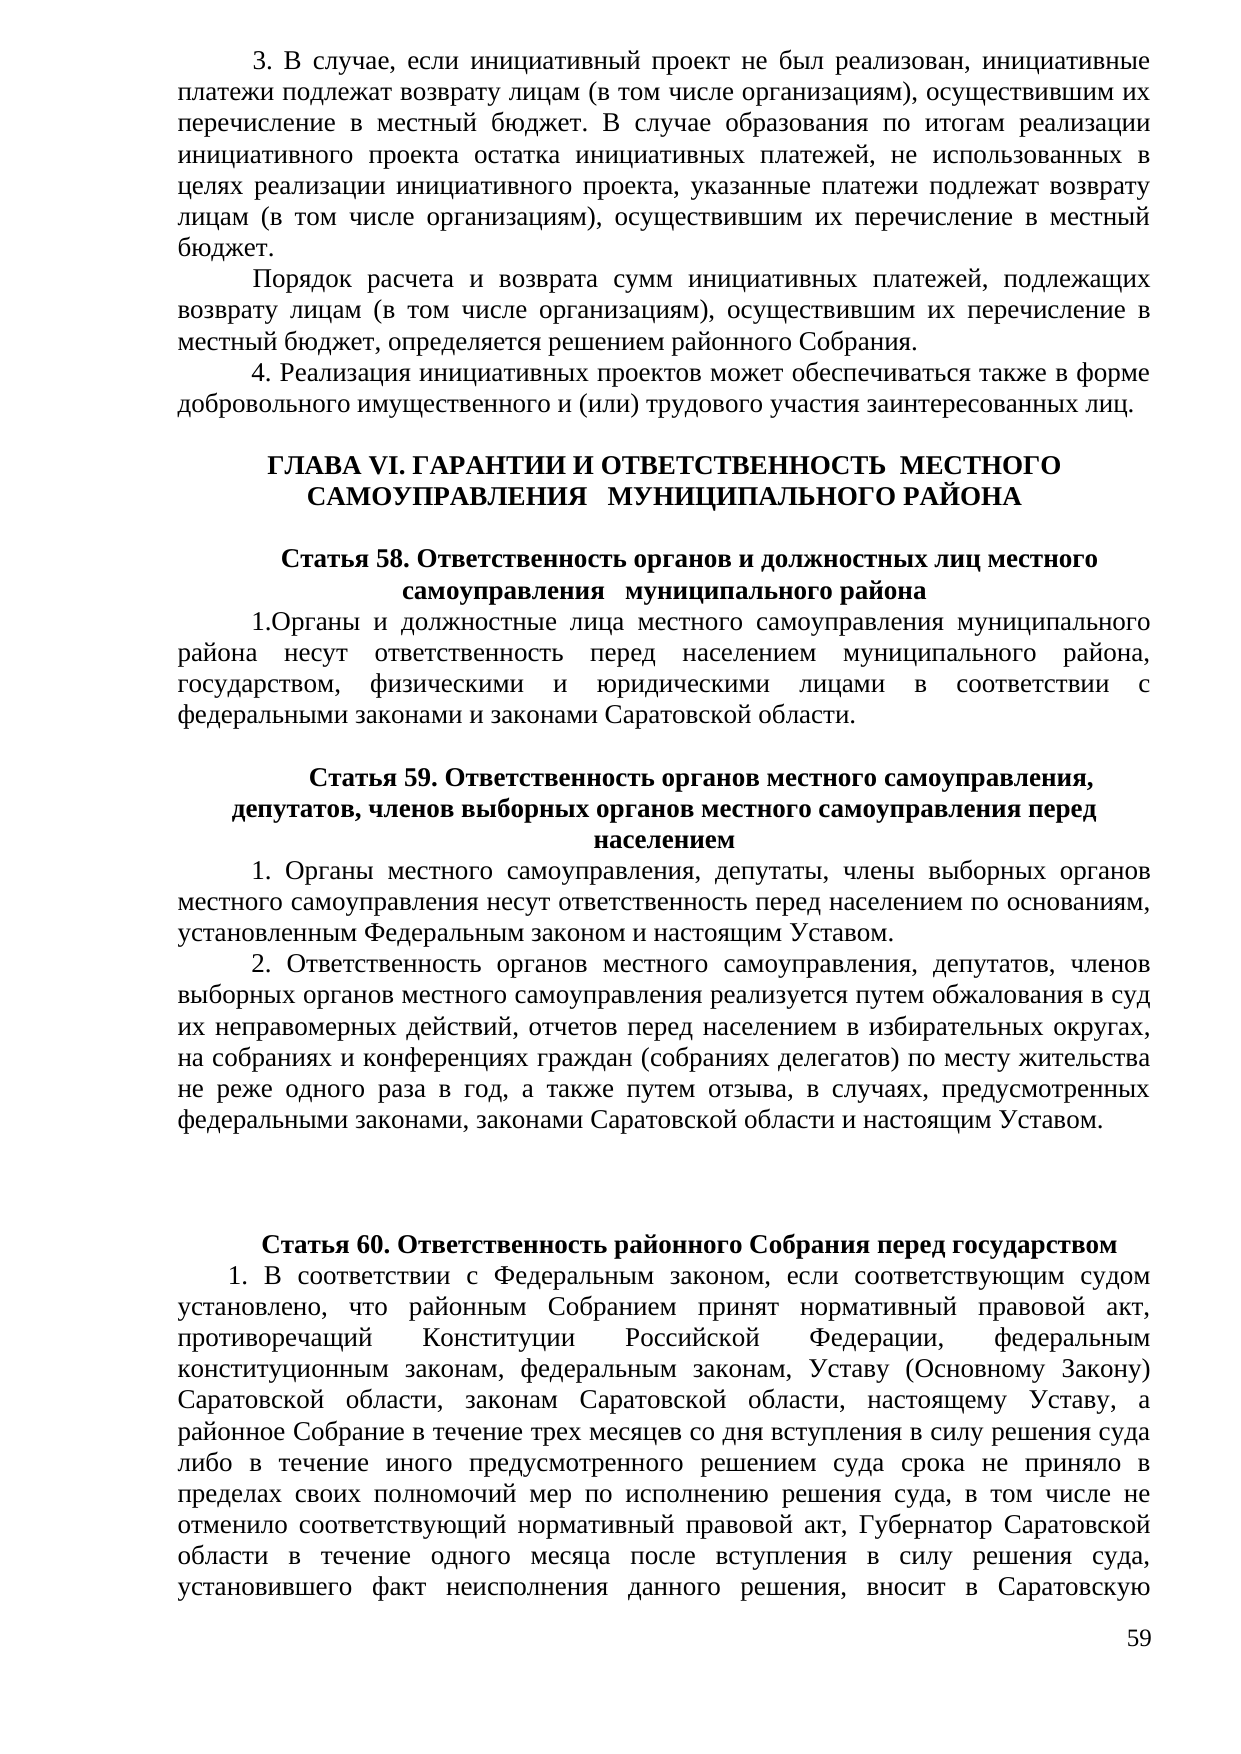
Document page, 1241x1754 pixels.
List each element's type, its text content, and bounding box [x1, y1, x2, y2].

text 4. Реализация инициативных проектов может обеспечиваться также в форме добровольного имущественного и (или) трудового участия заинтересованных лиц. [177, 356, 1152, 418]
text ГЛАВА VI. ГАРАНТИИ И ОТВЕТСТВЕННОСТЬ МЕСТНОГО САМОУПРАВЛЕНИЯ МУНИЦИПАЛЬНОГО РАЙОНА [177, 449, 1152, 511]
text Статья 58. Ответственность органов и должностных лиц местного самоуправления муниципального района [177, 543, 1152, 605]
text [177, 1259, 1152, 1602]
text Порядок расчета и возврата сумм инициативных платежей, подлежащих возврату лицам (в том числе организациям), осуществившим их перечисление в местный бюджет, определяется решением районного Собрания. [177, 262, 1152, 356]
text 1.Органы и должностные лица местного самоуправления муниципального района несут ответственность перед населением муниципального района, государством, физическими и юридическими лицами в соответствии с федеральными законами и законами Саратовской области. [177, 605, 1152, 729]
text 3. В случае, если инициативный проект не был реализован, инициативные платежи подлежат возврату лицам (в том числе организациям), осуществившим их перечисление в местный бюджет. В случае образования по итогам реализации инициативного проекта остатка инициативных платежей, не использованных в целях реализации инициативного проекта, указанные платежи подлежат возврату лицам (в том числе организациям), осуществившим их перечисление в местный бюджет. [177, 44, 1152, 262]
text 1. Органы местного самоуправления, депутаты, члены выборных органов местного самоуправления несут ответственность перед населением по основаниям, установленным Федеральным законом и настоящим Уставом. [177, 854, 1152, 947]
text Статья 59. Ответственность органов местного самоуправления, депутатов, членов выборных органов местного самоуправления перед населением [177, 761, 1152, 854]
text 2. Ответственность органов местного самоуправления, депутатов, членов выборных органов местного самоуправления реализуется путем обжалования в суд их неправомерных действий, отчетов перед населением в избирательных округах, на собраниях и конференциях граждан (собраниях делегатов) по месту жительства не реже одного раза в год, а также путем отзыва, в случаях, предусмотренных федеральными законами, законами Саратовской области и настоящим Уставом. [177, 947, 1152, 1134]
text Статья 60. Ответственность районного Собрания перед государством [177, 1228, 1152, 1259]
